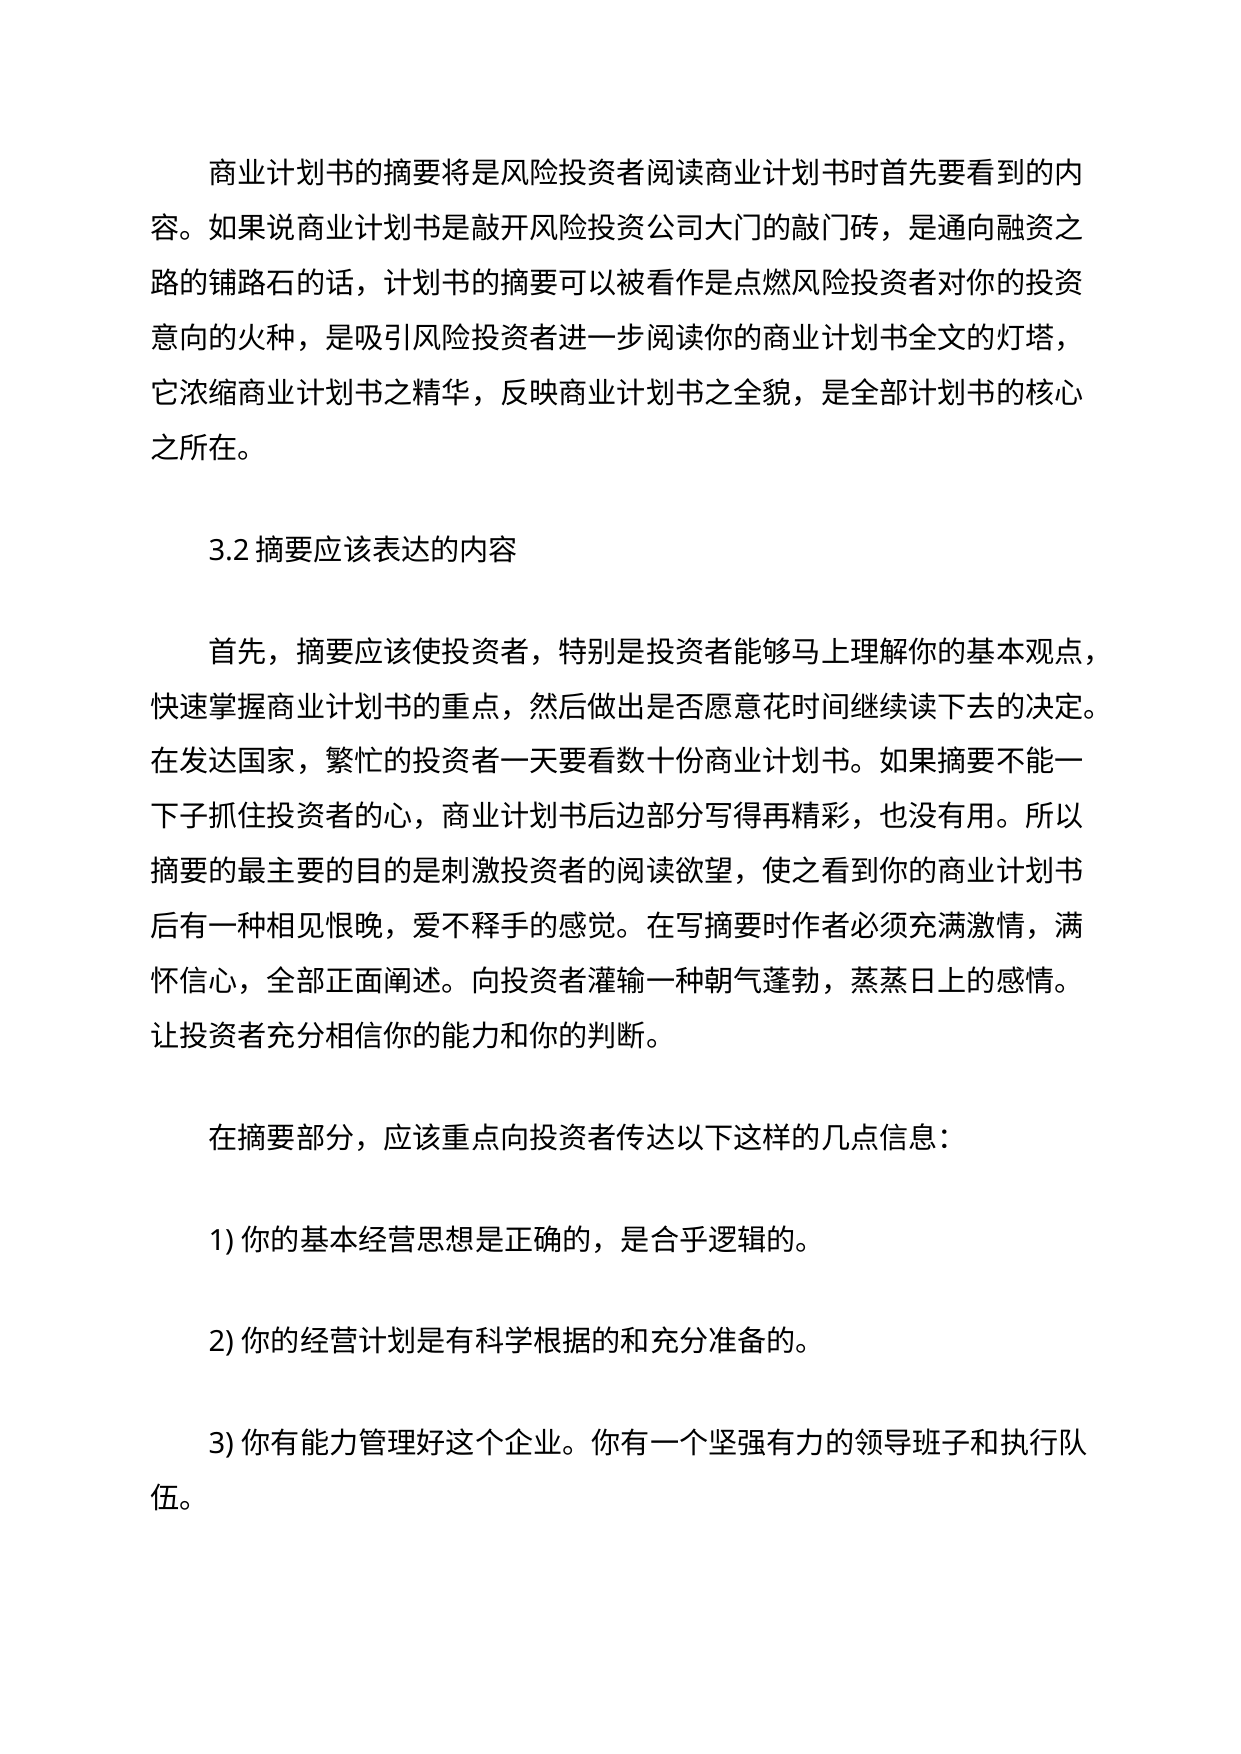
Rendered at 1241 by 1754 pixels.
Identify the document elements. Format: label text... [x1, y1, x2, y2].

text 首先，摘要应该使投资者，特别是投资者能够马上理解你的基本观点，快速掌握商业计划书的重点，然后做出是否愿意花时间继续读下去的决定。在发达国家，繁忙的投资者一天要看数十份商业计划书。如果摘要不能一下子抓住投资者的心，商业计划书后边部分写得再精彩，也没有用。所以摘要的最主要的目的是刺激投资者的阅读欲望，使之看到你的商业计划书后有一种相见恨晚，爱不释手的感觉。在写摘要时作者必须充满激情，满怀信心，全部正面阐述。向投资者灌输一种朝气蓬勃，蒸蒸日上的感情。让投资者充分相信你的能力和你的判断。 [150, 628, 1090, 1055]
text 在摘要部分，应该重点向投资者传达以下这样的几点信息： [150, 1114, 1090, 1157]
text 3.2摘要应该表达的内容 [150, 526, 1090, 569]
text 商业计划书的摘要将是风险投资者阅读商业计划书时首先要看到的内容。如果说商业计划书是敲开风险投资公司大门的敲门砖，是通向融资之路的铺路石的话，计划书的摘要可以被看作是点燃风险投资者对你的投资意向的火种，是吸引风险投资者进一步阅读你的商业计划书全文的灯塔，它浓缩商业计划书之精华，反映商业计划书之全貌，是全部计划书的核心之所在。 [150, 150, 1090, 467]
text 3) 你有能力管理好这个企业。你有一个坚强有力的领导班子和执行队伍。 [150, 1420, 1090, 1517]
text 1) 你的基本经营思想是正确的，是合乎逻辑的。 [150, 1216, 1090, 1258]
text 2) 你的经营计划是有科学根据的和充分准备的。 [150, 1318, 1090, 1360]
